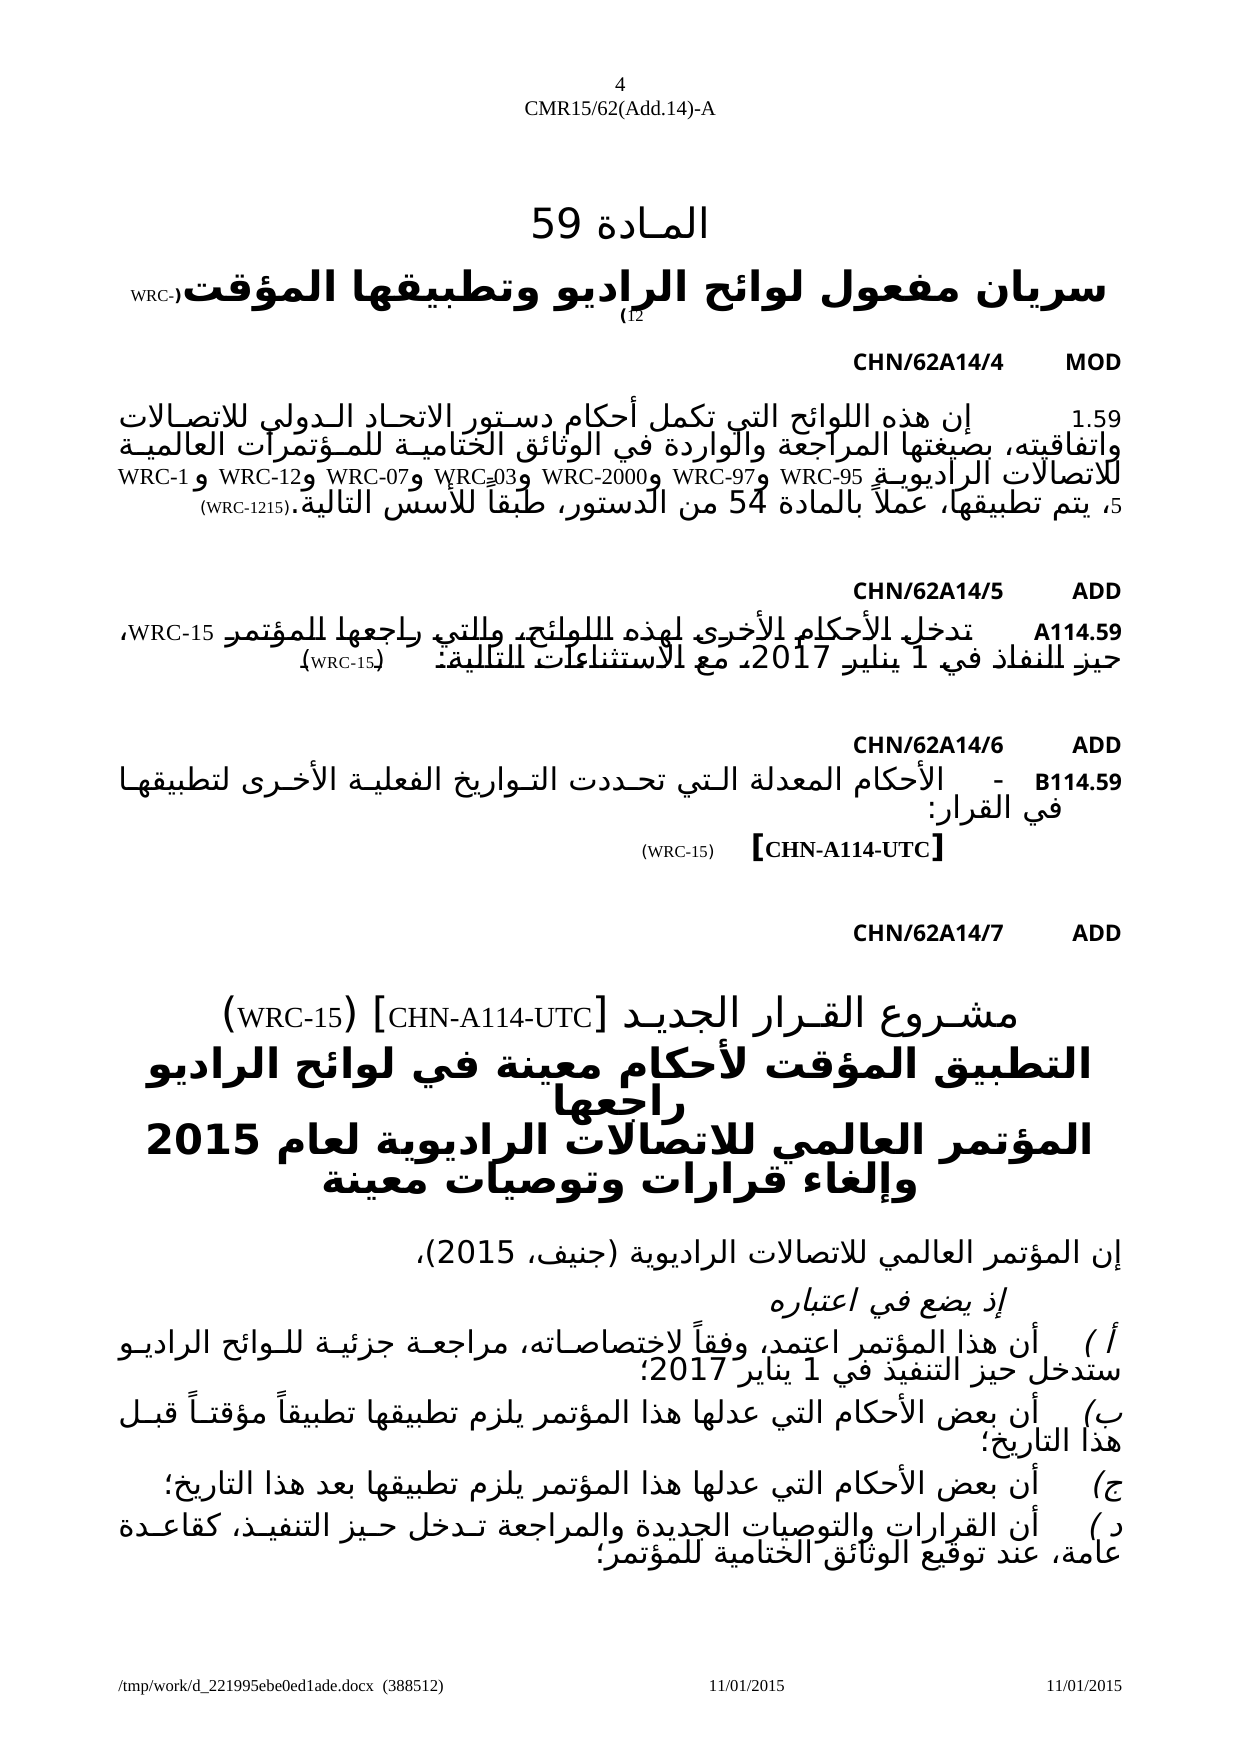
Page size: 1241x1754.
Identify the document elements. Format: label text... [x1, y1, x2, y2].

text إن المؤتمر العالمي للاتصالات الراديوية (جنيف، 2015)، [709, 1240, 1066, 1269]
text د ) أن القرارات والتوصيات الجديدة والمراجعة تدخل حيز التنفيذ، كقاعدة عامة، عند توقيع الوثائق الختامية للمؤتمر؛ [118, 1513, 1122, 1571]
title سريان مفعول لوائح الراديو وتطبيقها المؤقت(WRC-12) [118, 271, 1122, 325]
text B114.59 - الأحكام المعدلة التي تحددت التواريخ الفعلية الأخرى لتطبيقها في القرار: [118, 767, 1122, 825]
text مشـروع القـرار الجديـد [CHN-A114-UTC] (WRC-15) [118, 996, 847, 1035]
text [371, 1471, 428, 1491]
text ADD CHN/62A14/6 [118, 734, 1122, 759]
text A114.59 تدخل الأحكام الأخرى لهذه اللوائح، والتي راجعها المؤتمر WRC-15، حيز النفاذ في 1 يناير 2017، مع الاستثناءات التالية: (WRC-15) [118, 617, 1122, 675]
text التطبيق المؤقت لأحكام معينة في لوائح الراديو راجعها المؤتمر العالمي للاتصالات الراديوية لعام 2015 وإلغاء قرارات وتوصيات معينة [118, 1048, 1122, 1203]
text أ ) أن هذا المؤتمر اعتمد، وفقاً لاختصاصاته، مراجعة جزئية للوائح الراديو ستدخل حيز التنفيذ في 1 يناير 2017؛ [118, 1330, 1122, 1388]
title 1.59 إن هذه اللوائح التي تكمل أحكام دستور الاتحاد الدولي للاتصالات واتفاقيته، بصيغتها المراجعة والواردة في الوثائق الختامية للمؤتمرات العالمية للاتصالات الراديوية WRC-95 وWRC-97 وWRC-2000 وWRC-03 وWRC-07 وWRC-12، يتم تطبيقها، عملاً بالمادة 54 من الدستور، طبقاً للأسس التالية.(WRC-) [118, 404, 1122, 521]
text MOD CHN/62A14/4 [118, 350, 1122, 375]
text إذ يضع في اعتباره [118, 1288, 1122, 1317]
text ب) أن بعض الأحكام التي عدلها هذا المؤتمر يلزم تطبيقها تطبيقاً مؤقتاً قبل هذا التاريخ؛ [118, 1401, 1122, 1459]
text مشـروع القـرار الجديـد [CHN-A114-UTC] (WRC-15) [795, 996, 1122, 1035]
text إن المؤتمر العالمي للاتصالات الراديوية (جنيف، 2015)، [118, 1240, 723, 1269]
text ADD CHN/62A14/5 [118, 579, 1122, 604]
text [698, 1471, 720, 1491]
text ج) أن بعض الأحكام التي عدلها هذا المؤتمر يلزم تطبيقها بعد هذا التاريخ؛ [711, 1471, 1122, 1500]
text ج) أن بعض الأحكام التي عدلها هذا المؤتمر يلزم تطبيقها بعد هذا التاريخ؛ [118, 1471, 379, 1500]
text [CHN-A114-UTC] (WRC-15) [118, 834, 945, 863]
text ADD CHN/62A14/7 [118, 921, 1122, 946]
text المـادة 59 [118, 207, 1122, 246]
